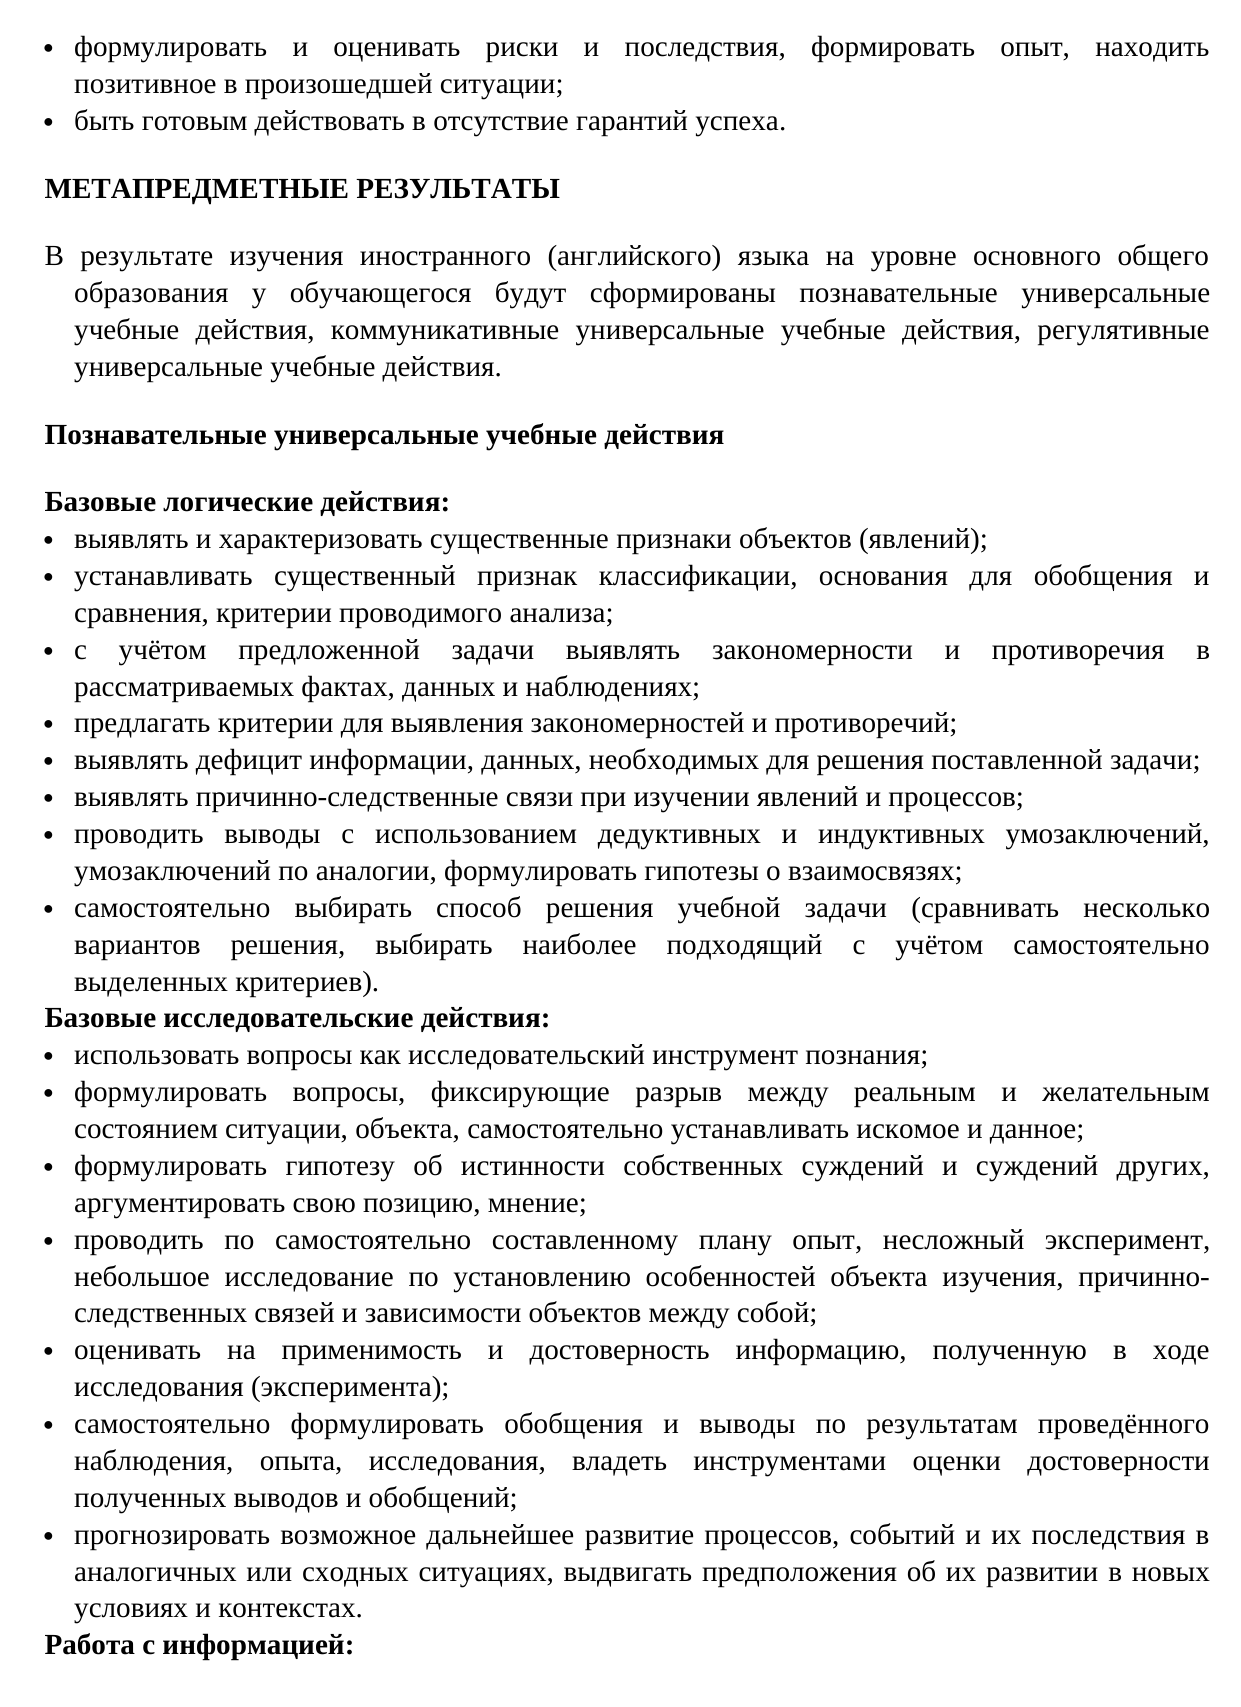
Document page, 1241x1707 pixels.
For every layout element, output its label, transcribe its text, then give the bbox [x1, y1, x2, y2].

list выявлять и характеризовать существенные признаки объектов (явлений); [44, 521, 1211, 555]
list устанавливать существенный признак классификации, основания для обобщения и сравнения, критерии проводимого анализа; [44, 558, 1211, 628]
list с учётом предложенной задачи выявлять закономерности и противоречия в рассматриваемых фактах, данных и наблюдениях; [44, 632, 1211, 702]
list формулировать гипотезу об истинности собственных суждений и суждений других, аргументировать свою позицию, мнение; [44, 1148, 1211, 1218]
list проводить по самостоятельно составленному плану опыт, несложный эксперимент, небольшое исследование по установлению особенностей объекта изучения, причинно-следственных связей и зависимости объектов между собой; [44, 1222, 1211, 1329]
text Базовые исследовательские действия: [44, 1001, 1211, 1034]
list выявлять причинно-следственные связи при изучении явлений и процессов; [44, 779, 1211, 813]
list использовать вопросы как исследовательский инструмент познания; [44, 1037, 1211, 1071]
text Работа с информацией: [44, 1627, 1211, 1661]
text Базовые логические действия: [44, 484, 1211, 518]
list формулировать и оценивать риски и последствия, формировать опыт, находить позитивное в произошедшей ситуации; [44, 29, 1211, 100]
list самостоятельно формулировать обобщения и выводы по результатам проведённого наблюдения, опыта, исследования, владеть инструментами оценки достоверности полученных выводов и обобщений; [44, 1406, 1211, 1513]
list выявлять дефицит информации, данных, необходимых для решения поставленной задачи; [44, 742, 1211, 776]
text В результате изучения иностранного (английского) языка на уровне основного общего образования у обучающегося будут сформированы познавательные универсальные учебные действия, коммуникативные универсальные учебные действия, регулятивные универсальные учебные действия. [44, 238, 1211, 383]
text МЕТАПРЕДМЕТНЫЕ РЕЗУЛЬТАТЫ [44, 171, 1211, 204]
list оценивать на применимость и достоверность информацию, полученную в ходе исследования (эксперимента); [44, 1332, 1211, 1403]
list предлагать критерии для выявления закономерностей и противоречий; [44, 706, 1211, 739]
list формулировать вопросы, фиксирующие разрыв между реальным и желательным состоянием ситуации, объекта, самостоятельно устанавливать искомое и данное; [44, 1074, 1211, 1145]
list проводить выводы с использованием дедуктивных и индуктивных умозаключений, умозаключений по аналогии, формулировать гипотезы о взаимосвязях; [44, 816, 1211, 887]
text Познавательные универсальные учебные действия [44, 417, 1211, 450]
list самостоятельно выбирать способ решения учебной задачи (сравнивать несколько вариантов решения, выбирать наиболее подходящий с учётом самостоятельно выделенных критериев). [44, 890, 1211, 997]
list прогнозировать возможное дальнейшее развитие процессов, событий и их последствия в аналогичных или сходных ситуациях, выдвигать предположения об их развитии в новых условиях и контекстах. [44, 1517, 1211, 1624]
list быть готовым действовать в отсутствие гарантий успеха. [44, 103, 1211, 137]
